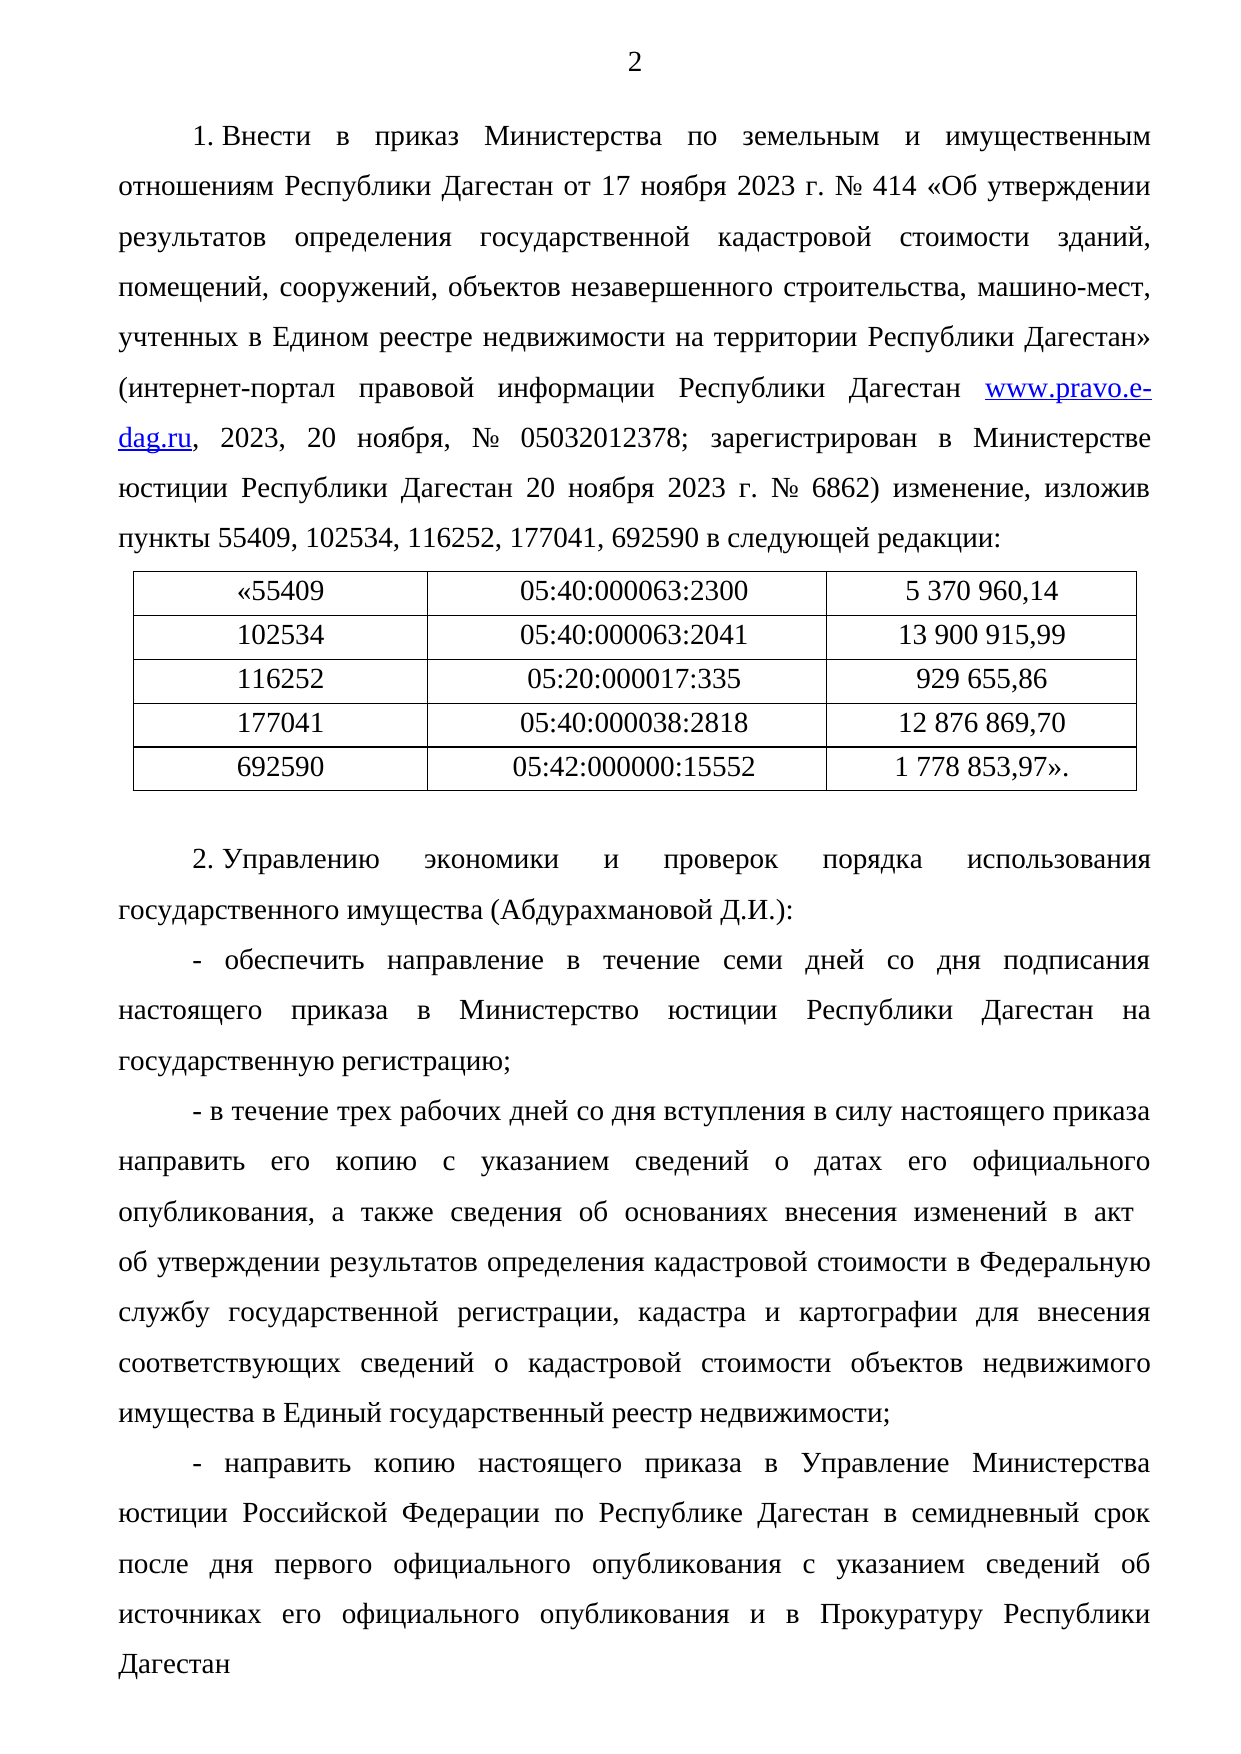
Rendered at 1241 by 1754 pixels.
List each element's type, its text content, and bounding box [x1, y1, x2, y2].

text - обеспечить направление в течение семи дней со дня подписания настоящего приказа в Министерство юстиции Республики Дагестан на государственную регистрацию; [118, 942, 1152, 1076]
table_cell 929 655,86 [827, 660, 1136, 702]
table_cell 12 876 869,70 [827, 704, 1136, 746]
table_header 5 370 960,14 [827, 572, 1136, 615]
text - в течение трех рабочих дней со дня вступления в силу настоящего приказа направить его копию с указанием сведений о датах его официального опубликования, а также сведения об основаниях внесения изменений в акт об утверждении результатов определения кадастровой стоимости в Федеральную службу государственной регистрации, кадастра и картографии для внесения соответствующих сведений о кадастровой стоимости объектов недвижимого имущества в Единый государственный реестр недвижимости; [118, 1093, 1152, 1428]
table_header 05:40:000063:2300 [428, 572, 826, 615]
table_cell 692590 [134, 748, 427, 790]
table_cell 1 778 853,97». [827, 748, 1136, 790]
list Управлению экономики и проверок порядка использования государственного имущества (Абдурахмановой Д.И.): [118, 842, 1152, 925]
table_cell 05:20:000017:335 [428, 660, 826, 702]
table_header «55409 [134, 572, 427, 615]
table_cell 05:42:000000:15552 [428, 748, 826, 790]
table_cell 177041 [134, 704, 427, 746]
list Внести в приказ Министерства по земельным и имущественным отношениям Республики Дагестан от 17 ноября 2023 г. № 414 «Об утверждении результатов определения государственной кадастровой стоимости зданий, помещений, сооружений, объектов незавершенного строительства, машино-мест, учтенных в Едином реестре недвижимости на территории Республики Дагестан» (интернет-портал правовой информации Республики Дагестан www.pravo.e-dag.ru, 2023, 20 ноября, № 05032012378; зарегистрирован в Министерстве юстиции Республики Дагестан 20 ноября 2023 г. № 6862) изменение, изложив пункты 55409, 102534, 116252, 177041, 692590 в следующей редакции: [118, 118, 1152, 554]
table_cell 116252 [134, 660, 427, 702]
table_cell 13 900 915,99 [827, 616, 1136, 659]
table_cell 05:40:000038:2818 [428, 704, 826, 746]
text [118, 1445, 1152, 1680]
table_cell 102534 [134, 616, 427, 659]
table_cell 05:40:000063:2041 [428, 616, 826, 659]
